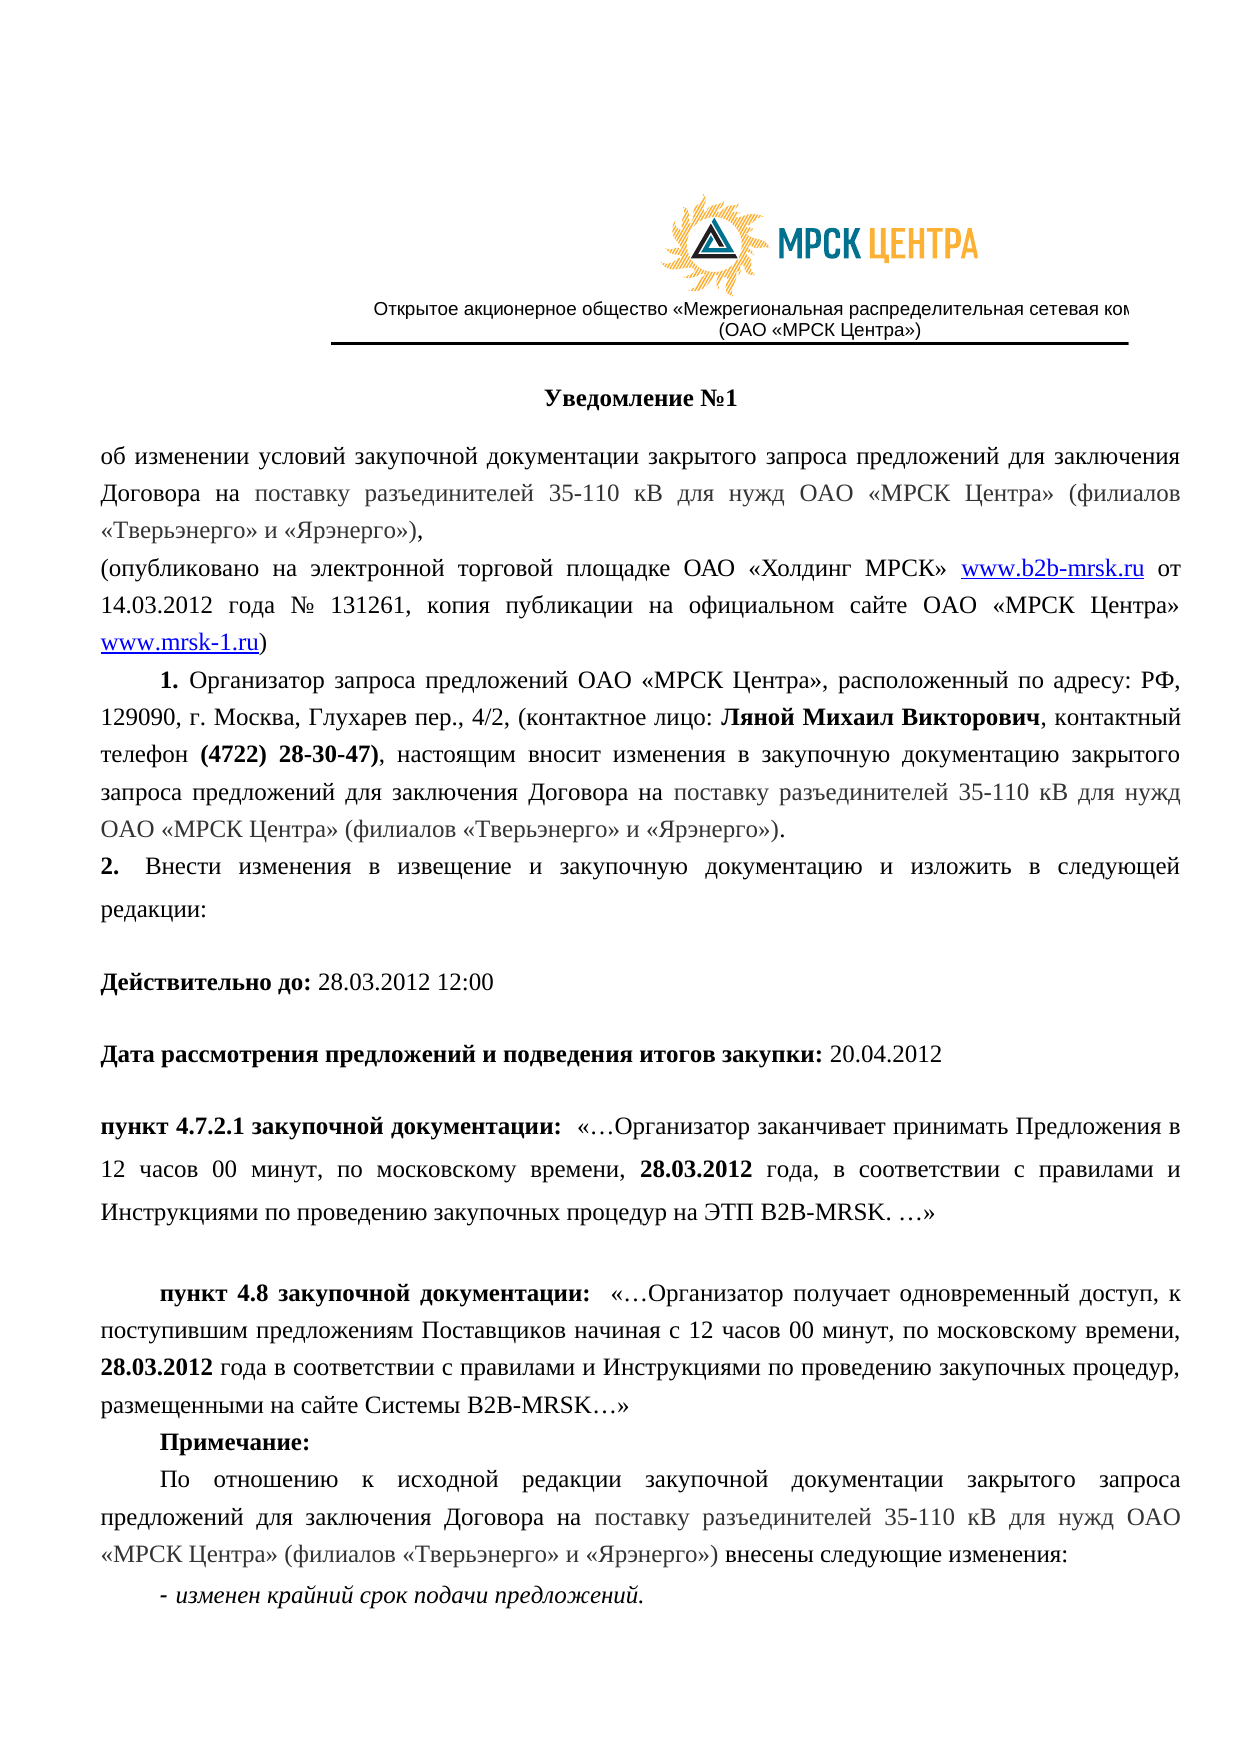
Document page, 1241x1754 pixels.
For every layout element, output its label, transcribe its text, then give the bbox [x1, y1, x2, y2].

list Организатор запроса предложений ОАО «МРСК Центра», расположенный по адресу: РФ, . Москва, Глухарев пер., 4/2, (контактное лицо: Ляной Михаил Викторович, контактный телефон (4722) 28-30-47), настоящим вносит изменения в закупочную документацию закрытого запроса предложений для заключения Договора на поставку разъединителей 35-110 кВ для нужд ОАО «МРСК Центра» (филиалов «Тверьэнерго» и «Ярэнерго»). [100, 665, 1181, 843]
list пункт 4.8 закупочной документации: «…Организатор получает одновременный доступ, к поступившим предложениям Поставщиков начиная с 12 часов 00 минут, по московскому времени, 28.03.2012 года в соответствии с правилами и Инструкциями по проведению закупочных процедур, размещенными на сайте Системы B2B-MRSK…» [100, 1278, 1181, 1418]
list Внести изменения в извещение и закупочную документацию и изложить в следующей редакции: [100, 851, 1181, 923]
list изменен крайний срок подачи предложений. [100, 1576, 1181, 1610]
text Уведомление №1 [100, 383, 1181, 412]
text об изменении условий закупочной документации закрытого запроса предложений для заключения Договора на поставку разъединителей 35-110 кВ для нужд ОАО «МРСК Центра» (филиалов «Тверьэнерго» и «Ярэнерго»), [100, 441, 1181, 544]
list пункт 4.7.2.1 закупочной документации: «…Организатор заканчивает принимать Предложения в 12 часов 00 минут, по московскому времени, 28.03.2012 года, в соответствии с правилами и Инструкциями по проведению закупочных процедур на ЭТП B2B-MRSK. …» [100, 1111, 1181, 1226]
text По отношению к исходной редакции закупочной документации закрытого запроса предложений для заключения Договора на поставку разъединителей 35-110 кВ для нужд ОАО «МРСК Центра» (филиалов «Тверьэнерго» и «Ярэнерго») внесены следующие изменения: [100, 1464, 1181, 1568]
text (опубликовано на электронной торговой площадке ОАО «Холдинг МРСК» www.b2b-mrsk.ru от 14.03.2012 года № 131261, копия публикации на официальном сайте ОАО «МРСК Центра» www.mrsk-1.ru) [100, 553, 1181, 656]
list Дата рассмотрения предложений и подведения итогов закупки: 20.04.2012 [100, 1039, 1181, 1068]
list Примечание: [100, 1427, 1181, 1456]
list Действительно до: 28.03.2012 12:00 [100, 967, 1181, 995]
